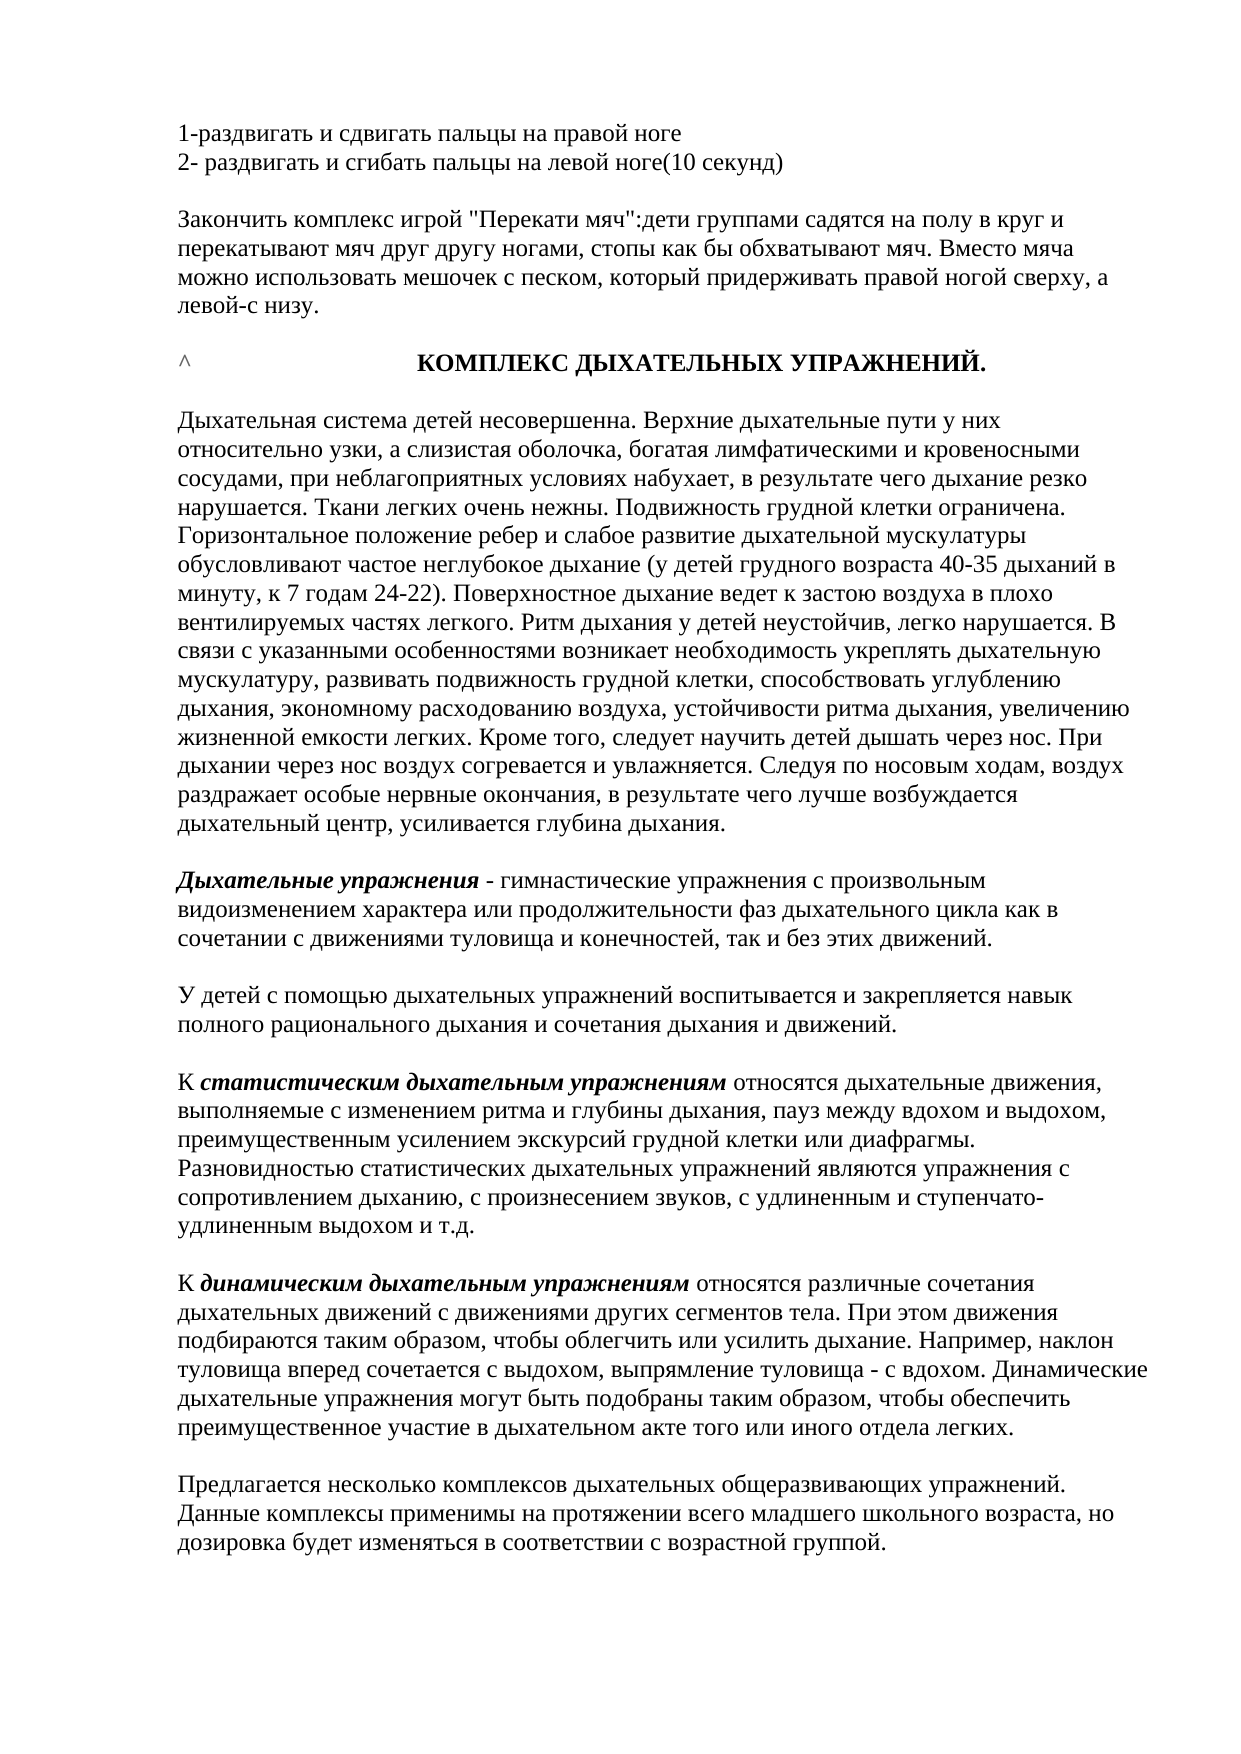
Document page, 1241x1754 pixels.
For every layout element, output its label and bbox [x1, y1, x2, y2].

text [177, 118, 1152, 1613]
